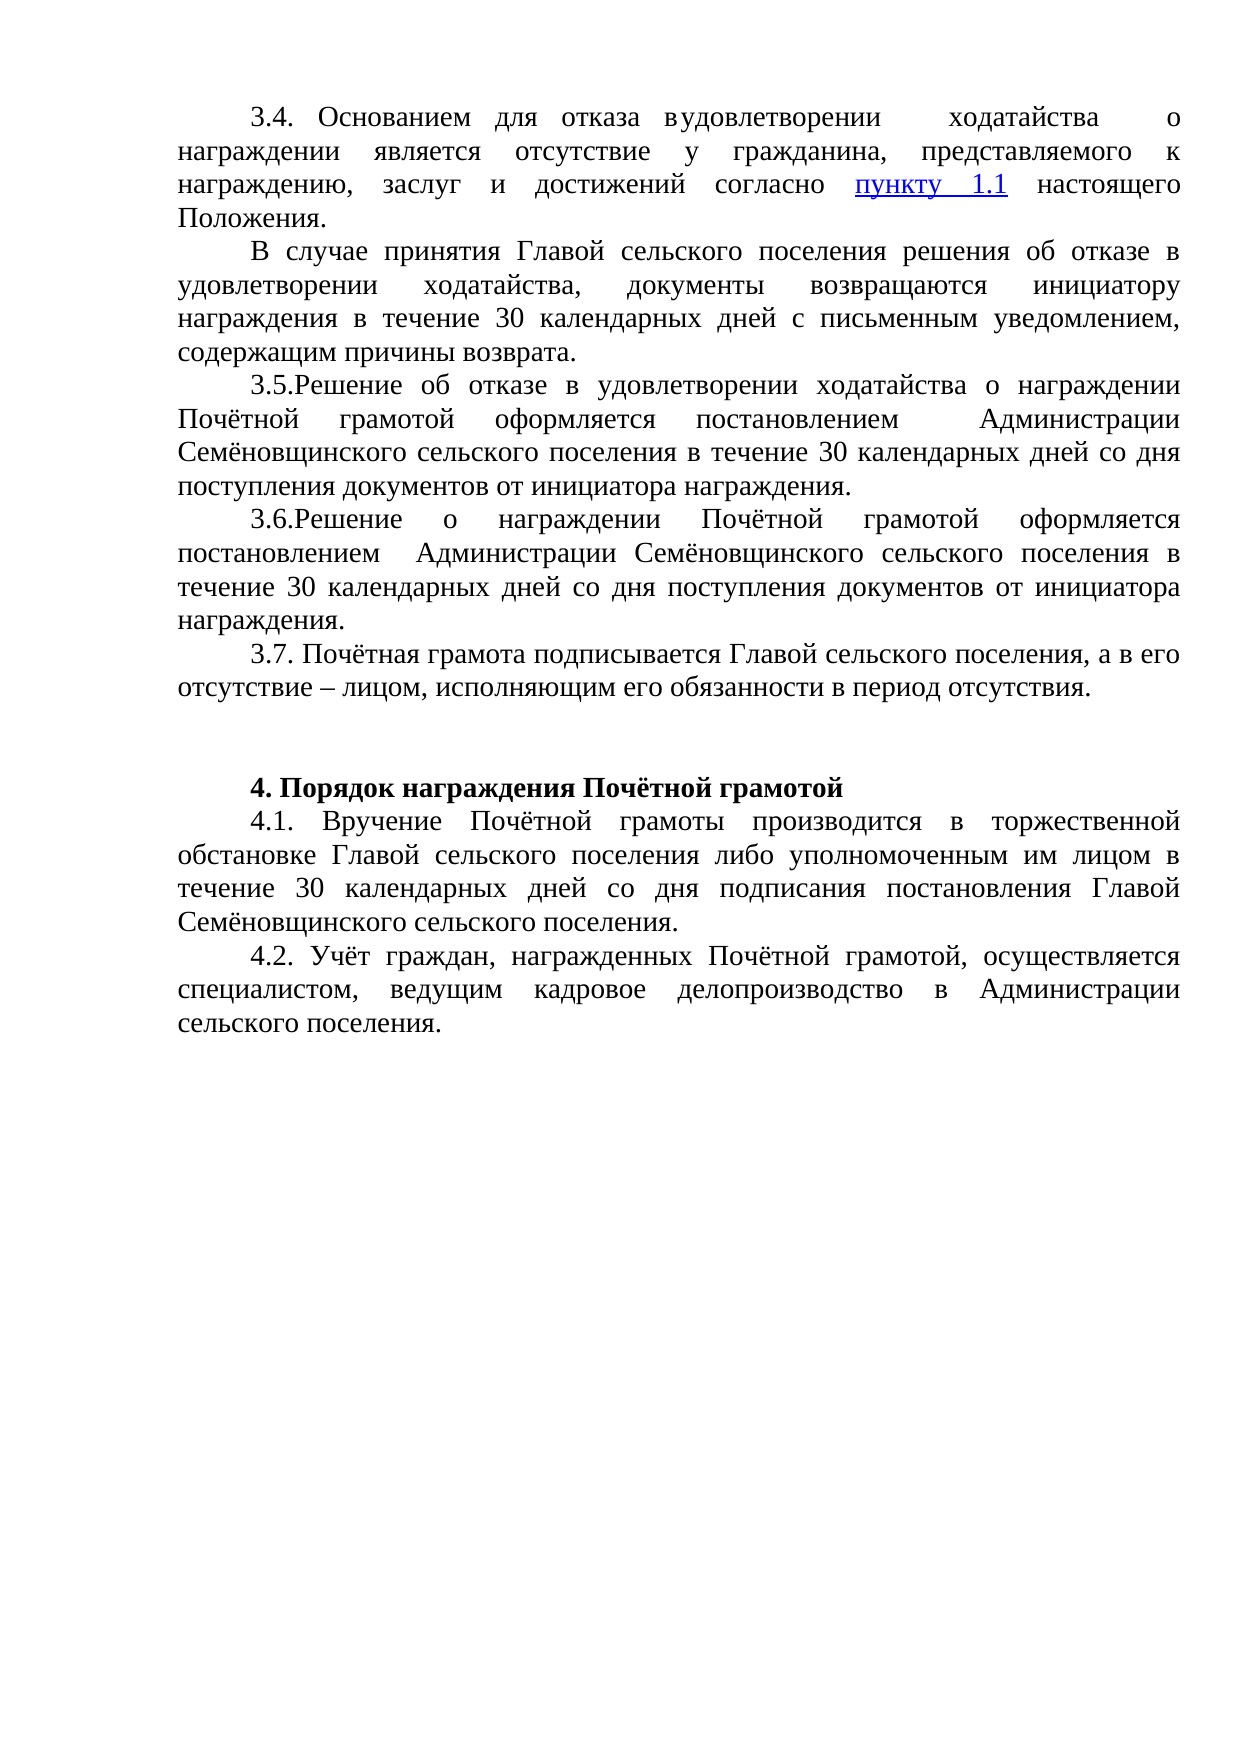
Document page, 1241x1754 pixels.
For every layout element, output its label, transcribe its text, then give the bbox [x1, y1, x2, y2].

text 4. Порядок награждения Почётной грамотой [177, 770, 1181, 803]
text 3.7. Почётная грамота подписывается Главой сельского поселения, а в его отсутствие – лицом, исполняющим его обязанности в период отсутствия. [177, 636, 1181, 703]
text 3.5.Решение об отказе в удовлетворении ходатайства о награждении Почётной грамотой оформляется постановлением Администрации Семёновщинского сельского поселения в течение 30 календарных дней со дня поступления документов от инициатора награждения. [177, 367, 1181, 502]
text 3.6.Решение о награждении Почётной грамотой оформляется постановлением Администрации Семёновщинского сельского поселения в течение 30 календарных дней со дня поступления документов от инициатора награждения. [177, 502, 1181, 636]
text В случае принятия Главой сельского поселения решения об отказе в удовлетворении ходатайства, документы возвращаются инициатору награждения в течение 30 календарных дней с письменным уведомлением, содержащим причины возврата. [177, 233, 1181, 367]
text 3.4. Основанием для отказа в удовлетворении ходатайства о награждении является отсутствие у гражданина, представляемого к награждению, заслуг и достижений согласно пункту 1.1 настоящего Положения. [177, 99, 1181, 233]
text 4.1. Вручение Почётной грамоты производится в торжественной обстановке Главой сельского поселения либо уполномоченным им лицом в течение 30 календарных дней со дня подписания постановления Главой Семёновщинского сельского поселения. [177, 803, 1181, 938]
text 4.2. Учёт граждан, награжденных Почётной грамотой, осуществляется специалистом, ведущим кадровое делопроизводство в Администрации сельского поселения. [177, 938, 1181, 1038]
